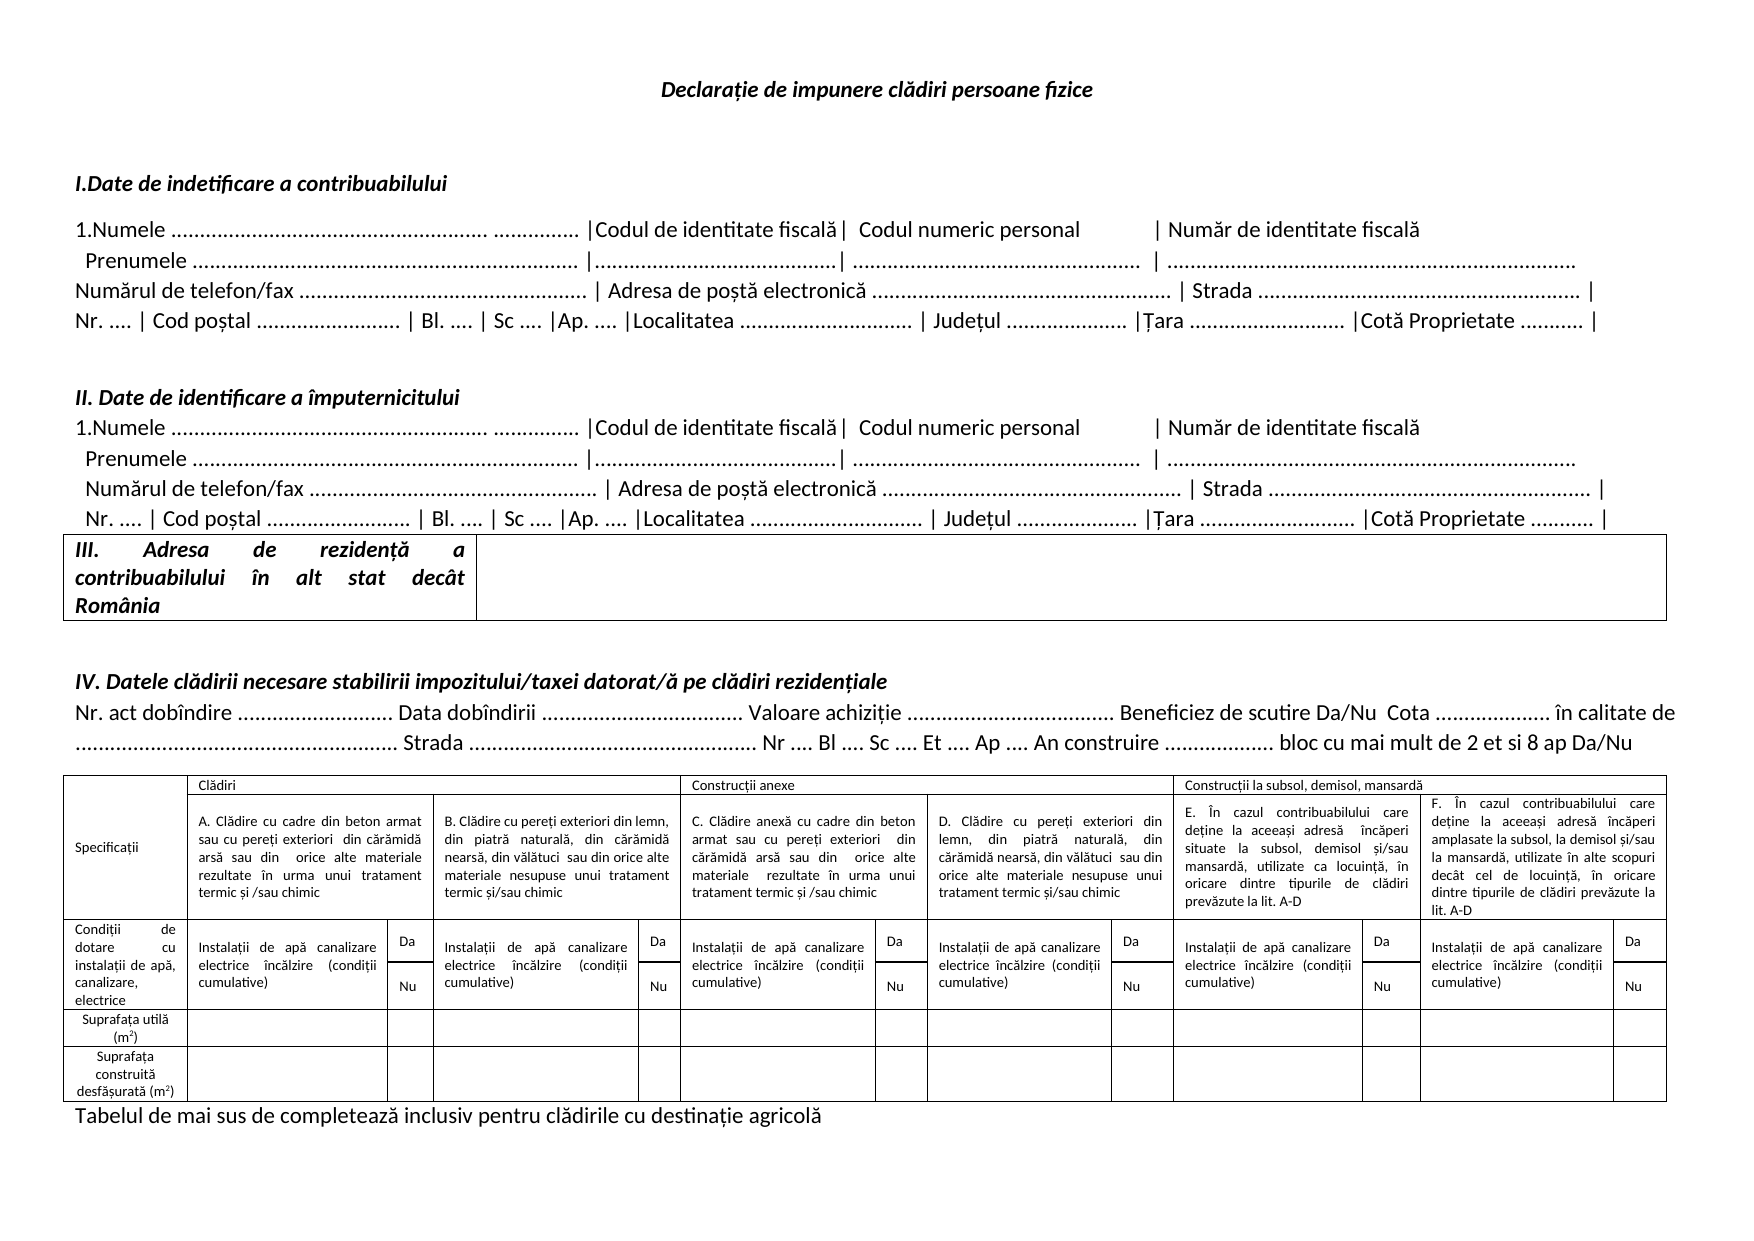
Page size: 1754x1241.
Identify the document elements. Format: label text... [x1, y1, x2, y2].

table_cell Da [1614, 920, 1666, 961]
text Prenumele ................................................................... |..........................................| .................................................. | ....................................................................... [75, 444, 1679, 472]
table_cell [876, 1010, 927, 1046]
table_cell Nu [1112, 963, 1173, 1009]
table_cell [1112, 1010, 1173, 1046]
table_cell Nu [1363, 963, 1420, 1009]
table_cell Da [388, 920, 433, 961]
table_cell [876, 1047, 927, 1101]
table_cell Suprafața utilă (m2) [64, 1010, 187, 1046]
table_cell Instalații de apă canalizare electrice încălzire (condiții cumulative) [1174, 920, 1362, 1009]
table_cell [1363, 1047, 1420, 1101]
table_cell [1112, 1047, 1173, 1101]
text Prenumele ................................................................... |..........................................| .................................................. | ....................................................................... [75, 246, 1679, 274]
table_cell Instalații de apă canalizare electrice încălzire (condiții cumulative) [681, 920, 875, 1009]
table_cell Condiții de dotare cu instalații de apă, canalizare, electrice [64, 920, 187, 1009]
table_cell [1363, 1010, 1420, 1046]
text I.Date de indetificare a contribuabilului [75, 169, 1679, 197]
table_cell [434, 1047, 638, 1101]
table_cell Da [1363, 920, 1420, 961]
table_header Construcții anexe [681, 776, 1173, 793]
text Declarație de impunere clădiri persoane fizice [75, 75, 1679, 103]
table_cell A. Clădire cu cadre din beton armat sau cu pereți exteriori din cărămidă arsă sau din orice alte materiale rezultate în urma unui tratament termic și /sau chimic [188, 795, 433, 919]
table_header III. Adresa de rezidență a contribuabilului în alt stat decât România [64, 535, 476, 619]
table_cell [1614, 1010, 1666, 1046]
table_cell D. Clădire cu pereți exteriori din lemn, din piatră naturală, din cărămidă nearsă, din vălătuci sau din orice alte materiale nesupuse unui tratament termic și/sau chimic [928, 795, 1173, 919]
table_cell Instalații de apă canalizare electrice încălzire (condiții cumulative) [1421, 920, 1613, 1009]
text Numărul de telefon/fax .................................................. | Adresa de poștă electronică .................................................... | Strada ........................................................ | [75, 474, 1679, 502]
table_cell [388, 1010, 433, 1046]
text 1.Numele ....................................................... ............... |Codul de identitate fiscală| Codul numeric personal | Număr de identitate fiscală [75, 216, 1679, 244]
table_cell [681, 1047, 875, 1101]
table_cell [1174, 1010, 1362, 1046]
table_cell Da [876, 920, 927, 961]
table_cell F. În cazul contribuabilului care deține la aceeași adresă încăperi amplasate la subsol, la demisol și/sau la mansardă, utilizate în alte scopuri decât cel de locuință, în oricare dintre tipurile de clădiri prevăzute la lit. A-D [1421, 795, 1666, 919]
table_cell [928, 1047, 1111, 1101]
table_cell Nu [639, 963, 680, 1009]
table_cell [639, 1010, 680, 1046]
table_header Clădiri [188, 776, 680, 793]
table_cell Instalații de apă canalizare electrice încălzire (condiții cumulative) [434, 920, 638, 1009]
table_cell E. În cazul contribuabilului care deține la aceeași adresă încăperi situate la subsol, demisol și/sau mansardă, utilizate ca locuință, în oricare dintre tipurile de clădiri prevăzute la lit. A-D [1174, 795, 1420, 919]
text IV. Datele clădirii necesare stabilirii impozitului/taxei datorat/ă pe clădiri rezidențiale [75, 667, 1679, 695]
table_cell Nu [1614, 963, 1666, 1009]
table_cell [1174, 1047, 1362, 1101]
text Nr. act dobîndire ........................... Data dobîndirii ................................... Valoare achiziție .................................... Beneficiez de scutire Da/Nu Cota .................... în calitate de ........................................................ Strada .................................................. Nr .... Bl .... Sc .... Et .... Ap .... An construire ................... bloc cu mai mult de 2 et si 8 ap Da/Nu [75, 698, 1679, 756]
table_header [477, 535, 1666, 619]
table_cell [681, 1010, 875, 1046]
text II. Date de identificare a împuternicitului [75, 383, 1679, 411]
table_cell B. Clădire cu pereți exteriori din lemn, din piatră naturală, din cărămidă nearsă, din vălătuci sau din orice alte materiale nesupuse unui tratament termic și/sau chimic [434, 795, 680, 919]
table_cell Da [1112, 920, 1173, 961]
text 1.Numele ....................................................... ............... |Codul de identitate fiscală| Codul numeric personal | Număr de identitate fiscală [75, 413, 1679, 442]
table_cell Instalații de apă canalizare electrice încălzire (condiții cumulative) [188, 920, 387, 1009]
table_header Construcții la subsol, demisol, mansardă [1174, 776, 1666, 793]
table_cell [434, 1010, 638, 1046]
table_cell [1421, 1010, 1613, 1046]
table_cell C. Clădire anexă cu cadre din beton armat sau cu pereți exteriori din cărămidă arsă sau din orice alte materiale rezultate în urma unui tratament termic și /sau chimic [681, 795, 927, 919]
table_cell [188, 1010, 387, 1046]
table_cell [928, 1010, 1111, 1046]
table_cell [188, 1047, 387, 1101]
table_cell Da [639, 920, 680, 961]
table_header Specificații [64, 776, 187, 919]
table_cell [388, 1047, 433, 1101]
table_cell Suprafața construită desfășurată (m2) [64, 1047, 187, 1101]
table_cell [1614, 1047, 1666, 1101]
table_cell [1421, 1047, 1613, 1101]
table_cell Nu [388, 963, 433, 1009]
table_cell Nu [876, 963, 927, 1009]
table_cell Instalații de apă canalizare electrice încălzire (condiții cumulative) [928, 920, 1111, 1009]
text Nr. .... | Cod poștal ......................... | Bl. .... | Sc .... |Ap. .... |Localitatea .............................. | Județul ..................... |Țara ........................... |Cotă Proprietate ........... | [75, 504, 1679, 532]
text Tabelul de mai sus de completează inclusiv pentru clădirile cu destinație agricolă [75, 1102, 1679, 1129]
table_cell [639, 1047, 680, 1101]
text Nr. .... | Cod poștal ......................... | Bl. .... | Sc .... |Ap. .... |Localitatea .............................. | Județul ..................... |Țara ........................... |Cotă Proprietate ........... | [75, 306, 1679, 334]
text Numărul de telefon/fax .................................................. | Adresa de poștă electronică .................................................... | Strada ........................................................ | [75, 276, 1679, 304]
